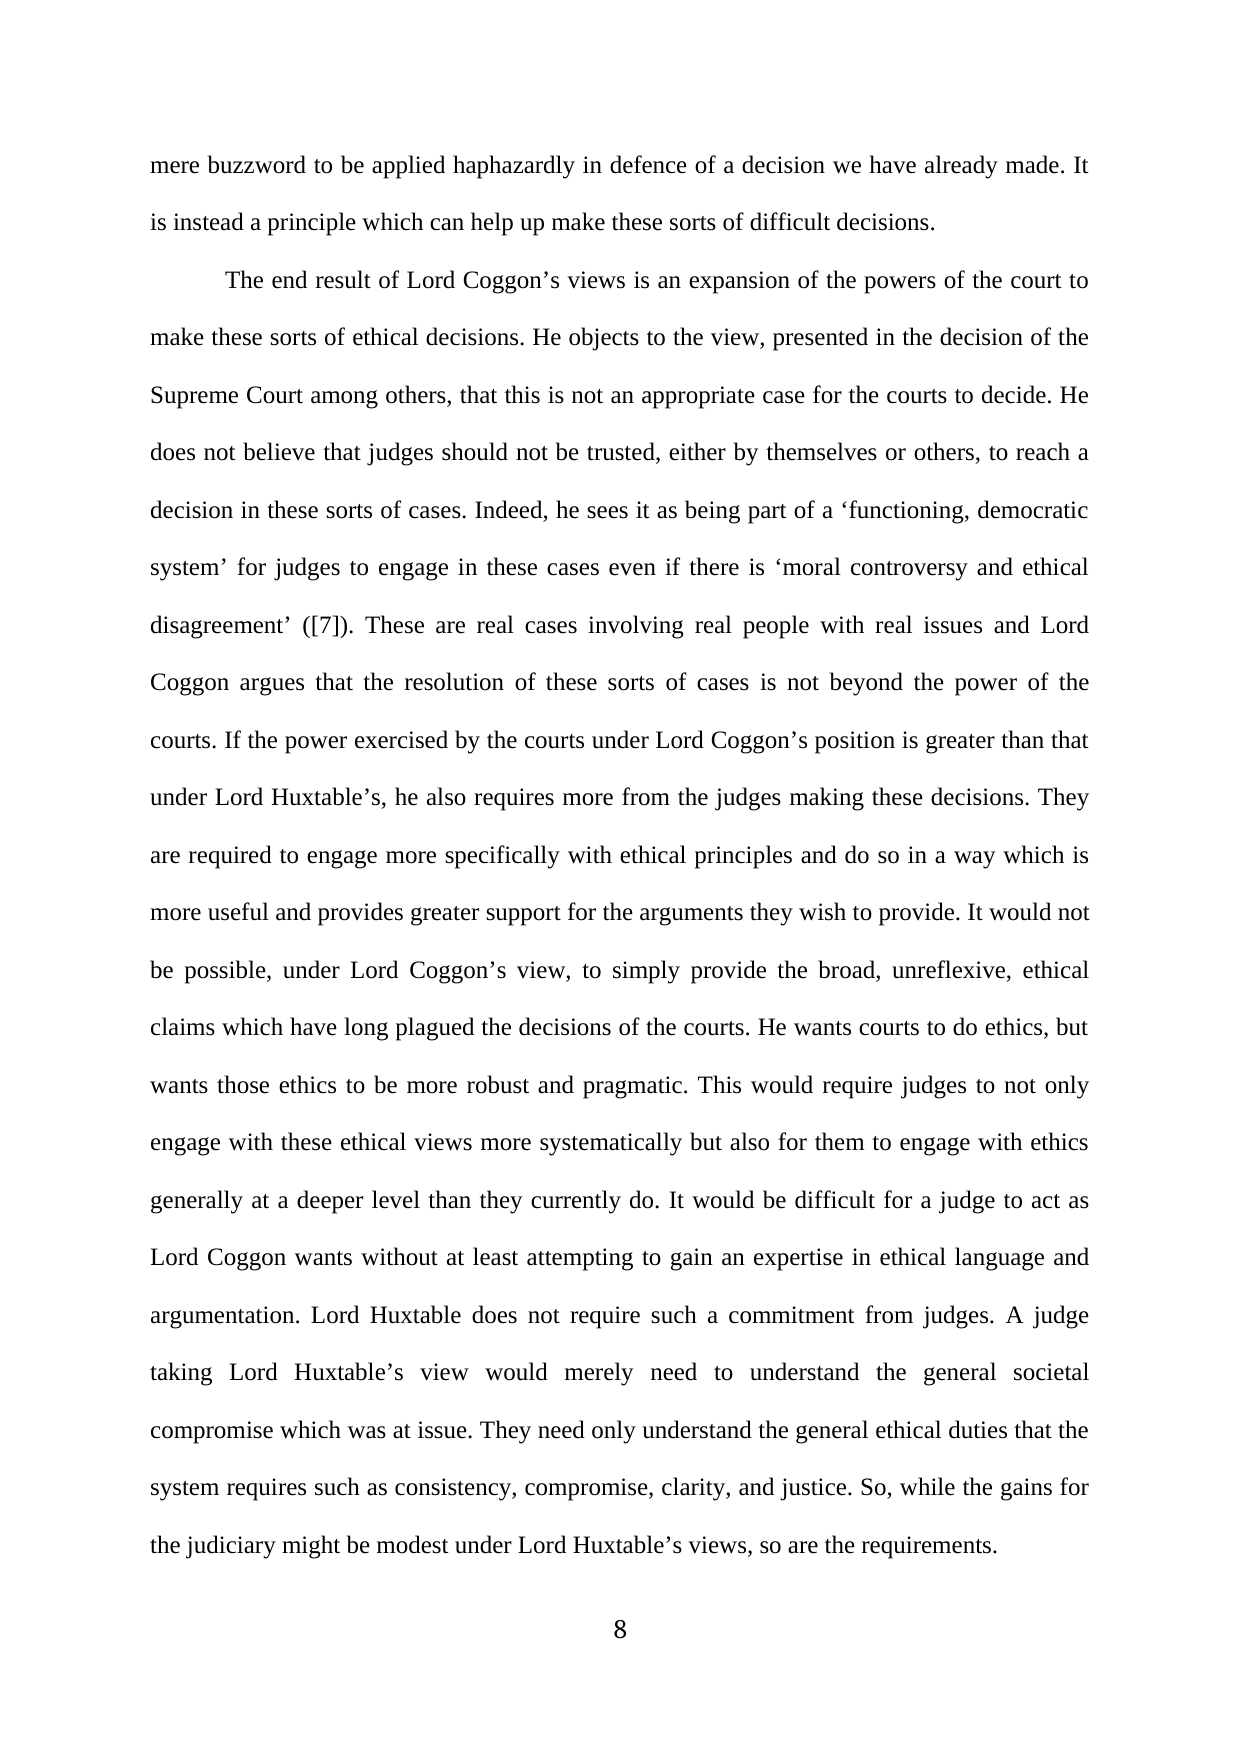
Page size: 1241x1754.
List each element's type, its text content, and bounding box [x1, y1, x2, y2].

text The end result of Lord Coggon’s views is an expansion of the powers of the court to make these sorts of ethical decisions. He objects to the view, presented in the decision of the Supreme Court among others, that this is not an appropriate case for the courts to decide. He does not believe that judges should not be trusted, either by themselves or others, to reach a decision in these sorts of cases. Indeed, he sees it as being part of a ‘functioning, democratic system’ for judges to engage in these cases even if there is ‘moral controversy and ethical disagreement’ ([7]). These are real cases involving real people with real issues and Lord Coggon argues that the resolution of these sorts of cases is not beyond the power of the courts. If the power exercised by the courts under Lord Coggon’s position is greater than that under Lord Huxtable’s, he also requires more from the judges making these decisions. They are required to engage more specifically with ethical principles and do so in a way which is more useful and provides greater support for the arguments they wish to provide. It would not be possible, under Lord Coggon’s view, to simply provide the broad, unreflexive, ethical claims which have long plagued the decisions of the courts. He wants courts to do ethics, but wants those ethics to be more robust and pragmatic. This would require judges to not only engage with these ethical views more systematically but also for them to engage with ethics generally at a deeper level than they currently do. It would be difficult for a judge to act as Lord Coggon wants without at least attempting to gain an expertise in ethical language and argumentation. Lord Huxtable does not require such a commitment from judges. A judge taking Lord Huxtable’s view would merely need to understand the general societal compromise which was at issue. They need only understand the general ethical duties that the system requires such as consistency, compromise, clarity, and justice. So, while the gains for the judiciary might be modest under Lord Huxtable’s views, so are the requirements. [150, 265, 1090, 1559]
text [150, 150, 1090, 236]
